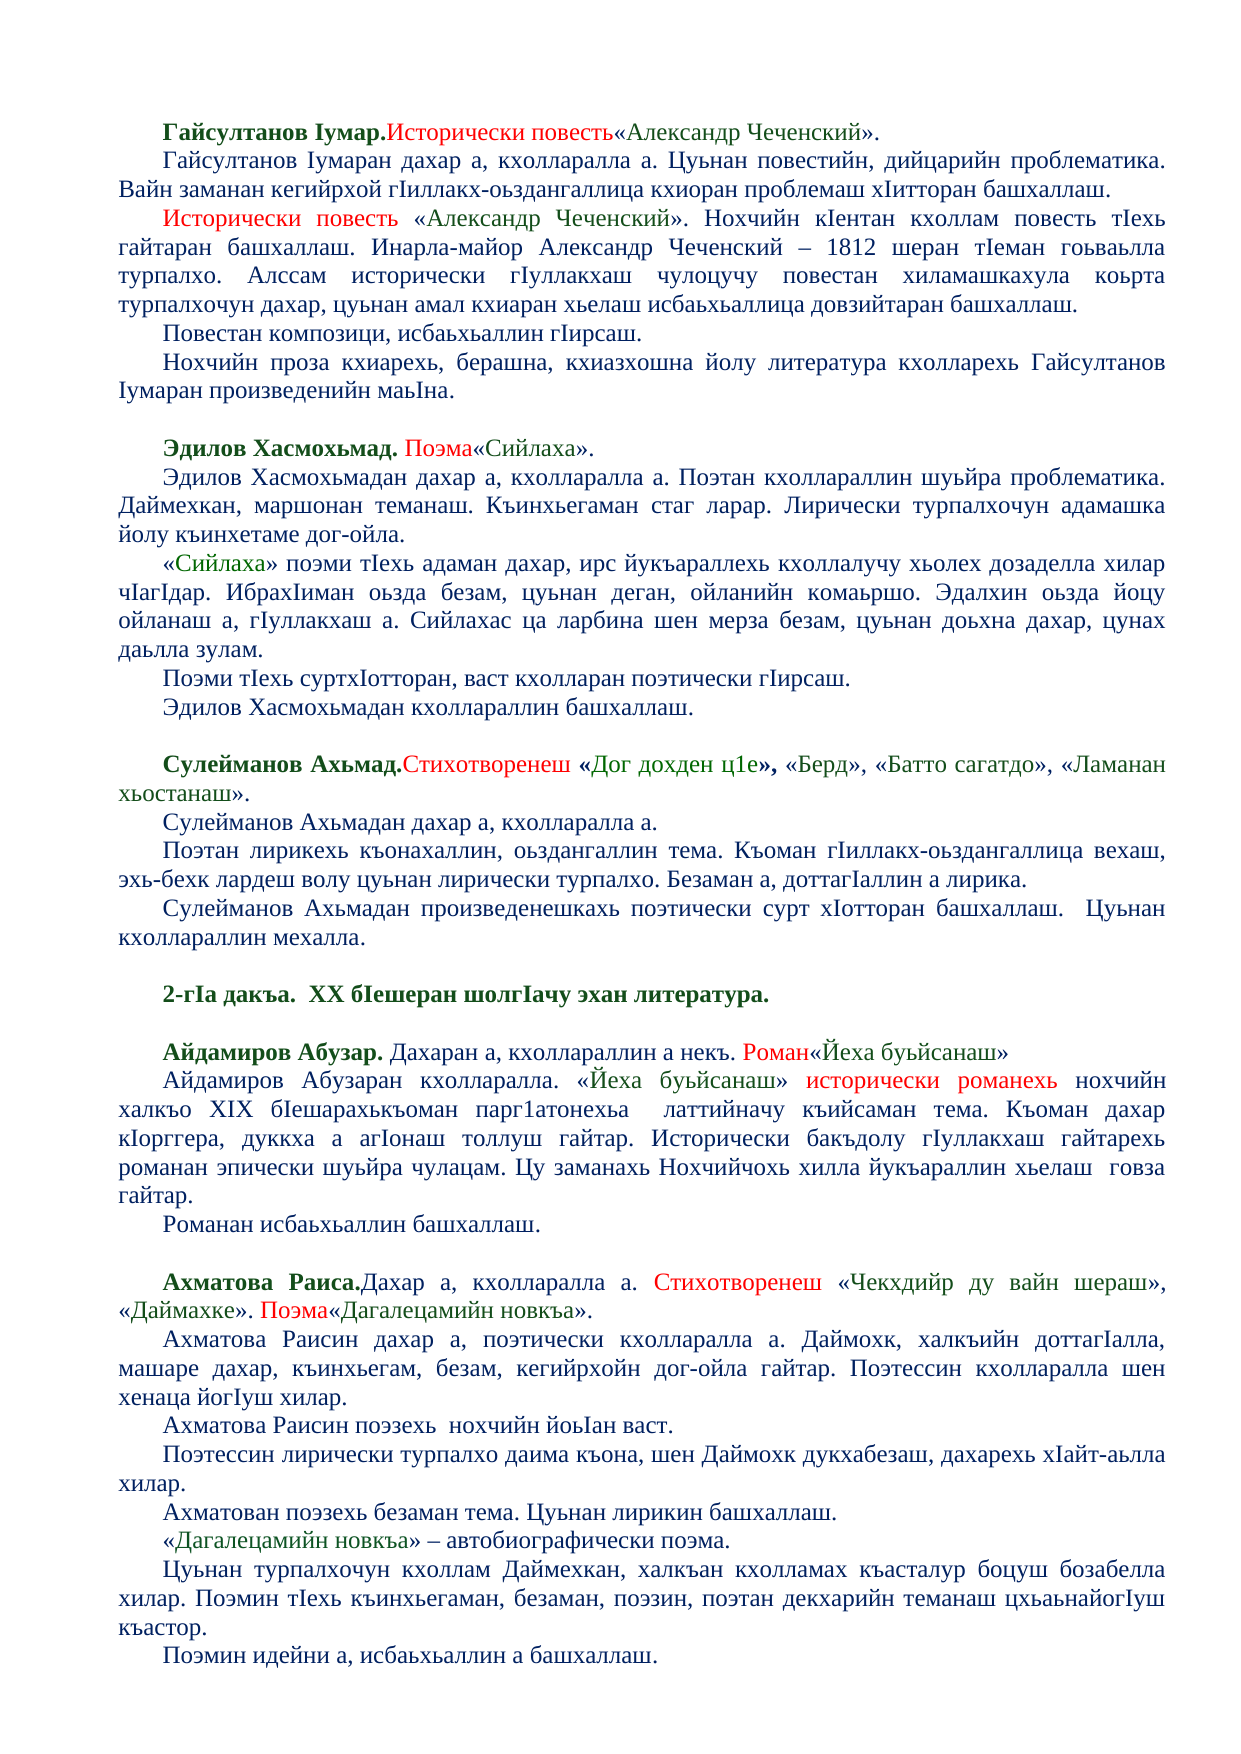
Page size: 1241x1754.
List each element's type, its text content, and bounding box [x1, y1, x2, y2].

text Ахматован поэзехь безаман тема. Цуьнан лирикин башхаллаш. [118, 1497, 1166, 1525]
text Сулейманов Ахьмадан дахар а, кхолларалла а. [118, 807, 1166, 835]
text Романан исбаьхьаллин башхаллаш. [118, 1209, 1166, 1238]
text Айдамиров Абузаран кхолларалла. «Йеха буьйсанаш» исторически романехь нохчийн халкъо ХIХ бIешарахькъоман парг1атонехьа латтийначу къийсаман тема. Къоман дахар кIорггера, дуккха а агIонаш толлуш гайтар. Исторически бакъдолу гIуллакхаш гайтарехь романан эпически шуьйра чулацам. Цу заманахь Нохчийчохь хилла йукъараллин хьелаш говза гайтар. [118, 1065, 1166, 1209]
text Ахматова Раисин поэзехь нохчийн йоьIан васт. [118, 1410, 1166, 1439]
text Поэми тIехь суртхIотторан, васт кхолларан поэтически гIирсаш. [118, 663, 1166, 692]
text Гайсултанов Iумаран дахар а, кхолларалла а. Цуьнан повестийн, дийцарийн проблематика. Вайн заманан кегийрхой гIиллакх-оьздангаллица кхиоран проблемаш хIитторан башхаллаш. [118, 145, 1166, 203]
text Айдамиров Абузар. Дахаран а, кхоллараллин а некъ. Роман«Йеха буьйсанаш» [118, 1037, 1166, 1065]
text Нохчийн проза кхиарехь, берашна, кхиазхошна йолу литература кхолларехь Гайсултанов Iумаран произведенийн маьIна. [118, 347, 1166, 404]
text Поэмин идейни а, исбаьхьаллин а башхаллаш. [118, 1640, 1166, 1669]
text Сулейманов Ахьмад.Стихотворенеш «Дог дохден ц1е», «Берд», «Батто сагатдо», «Ламанан хьостанаш». [118, 749, 1166, 807]
text Эдилов Хасмохьмадан кхоллараллин башхаллаш. [118, 692, 1166, 720]
text Эдилов Хасмохьмад. Поэма«Сийлаха». [118, 433, 1166, 462]
text Сулейманов Ахьмадан произведенешкахь поэтически сурт хIотторан башхаллаш. Цуьнан кхоллараллин мехалла. [118, 893, 1166, 950]
text Эдилов Хасмохьмадан дахар а, кхолларалла а. Поэтан кхоллараллин шуьйра проблематика. Даймехкан, маршонан теманаш. Къинхьегаман стаг ларар. Лирически турпалхочун адамашка йолу къинхетаме дог-ойла. [118, 462, 1166, 548]
text Гайсултанов Iумар.Исторически повесть«Александр Чеченский». [118, 117, 1166, 145]
text Исторически повесть «Александр Чеченский». Нохчийн кIентан кхоллам повесть тIехь гайтаран башхаллаш. Инарла-майор Александр Чеченский – 1812 шеран тIеман гоьваьлла турпалхо. Алссам исторически гIуллакхаш чулоцучу повестан хиламашкахула коьрта турпалхочун дахар, цуьнан амал кхиаран хьелаш исбаьхьаллица довзийтаран башхаллаш. [118, 203, 1166, 318]
text Поэтан лирикехь къонахаллин, оьздангаллин тема. Къоман гIиллакх-оьздангаллица вехаш, эхь-бехк лардеш волу цуьнан лирически турпалхо. Безаман а, доттагIаллин а лирика. [118, 835, 1166, 893]
text Повестан композици, исбаьхьаллин гIирсаш. [118, 318, 1166, 347]
text Ахматова Раиса.Дахар а, кхолларалла а. Стихотворенеш «Чекхдийр ду вайн шераш», «Даймахке». Поэма«Дагалецамийн новкъа». [118, 1267, 1166, 1324]
text Цуьнан турпалхочун кхоллам Даймехкан, халкъан кхолламах къасталур боцуш бозабелла хилар. Поэмин тIехь къинхьегаман, безаман, поэзин, поэтан декхарийн теманаш цхьаьнайогIуш къастор. [118, 1554, 1166, 1640]
text Поэтессин лирически турпалхо даима къона, шен Даймохк дукхабезаш, дахарехь хIайт-аьлла хилар. [118, 1439, 1166, 1497]
text 2-гIа дакъа. ХХ бIешеран шолгIачу эхан литература. [118, 979, 1166, 1008]
text Ахматова Раисин дахар а, поэтически кхолларалла а. Даймохк, халкъийн доттагIалла, машаре дахар, къинхьегам, безам, кегийрхойн дог-ойла гайтар. Поэтессин кхолларалла шен хенаца йогIуш хилар. [118, 1324, 1166, 1410]
text «Сийлаха» поэми тIехь адаман дахар, ирс йукъараллехь кхоллалучу хьолех дозаделла хилар чIагIдар. ИбрахIиман оьзда безам, цуьнан деган, ойланийн комаьршо. Эдалхин оьзда йоцу ойланаш а, гIуллакхаш а. Сийлахас ца ларбина шен мерза безам, цуьнан доьхна дахар, цунах даьлла зулам. [118, 548, 1166, 663]
text «Дагалецамийн новкъа» – автобиографически поэма. [118, 1525, 1166, 1554]
